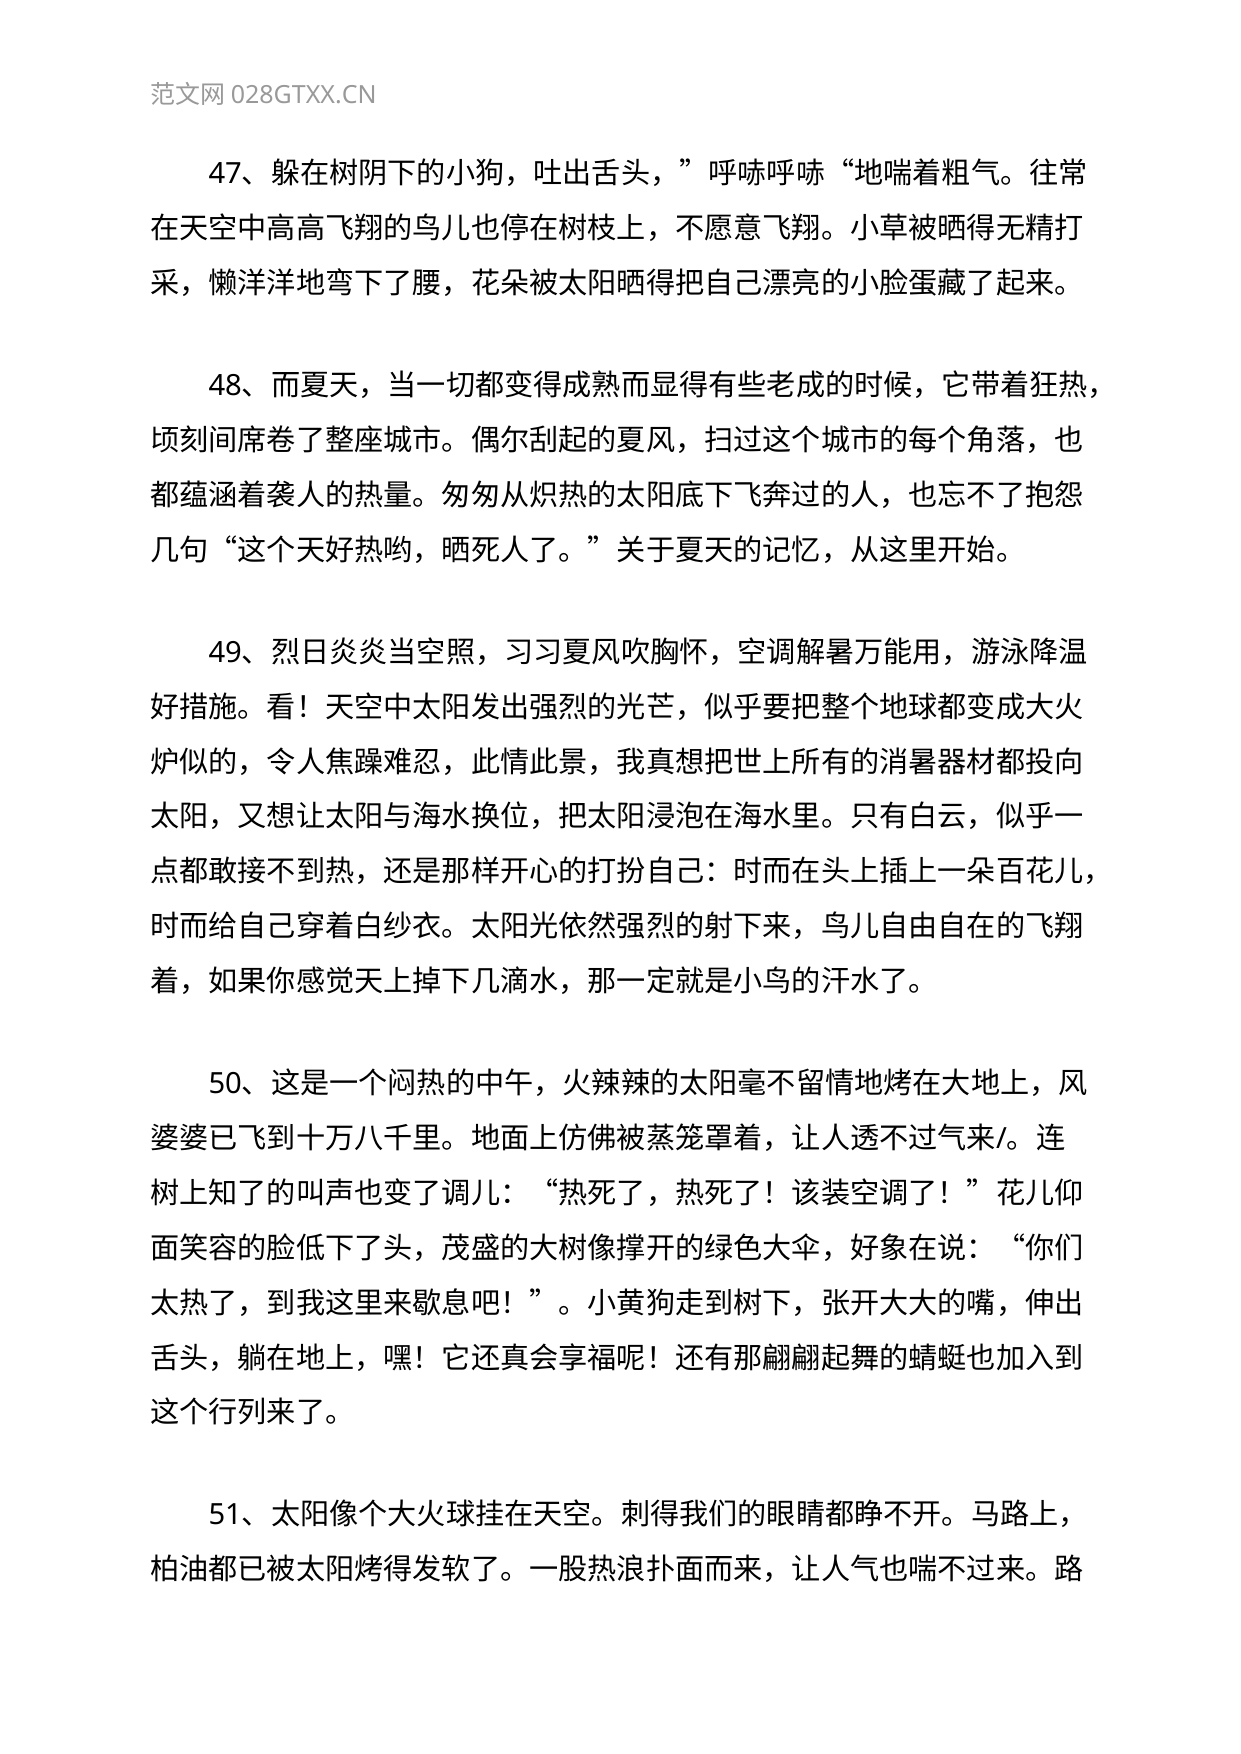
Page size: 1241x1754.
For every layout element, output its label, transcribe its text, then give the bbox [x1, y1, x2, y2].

text 47、躲在树阴下的小狗，吐出舌头，”呼哧呼哧“地喘着粗气。往常在天空中高高飞翔的鸟儿也停在树枝上，不愿意飞翔。小草被晒得无精打采，懒洋洋地弯下了腰，花朵被太阳晒得把自己漂亮的小脸蛋藏了起来。 [150, 150, 1090, 302]
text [150, 1491, 1090, 1588]
text 48、而夏天，当一切都变得成熟而显得有些老成的时候，它带着狂热，顷刻间席卷了整座城市。偶尔刮起的夏风，扫过这个城市的每个角落，也都蕴涵着袭人的热量。匆匆从炽热的太阳底下飞奔过的人，也忘不了抱怨几句“这个天好热哟，晒死人了。”关于夏天的记忆，从这里开始。 [150, 362, 1090, 569]
text 49、烈日炎炎当空照，习习夏风吹胸怀，空调解暑万能用，游泳降温好措施。看！天空中太阳发出强烈的光芒，似乎要把整个地球都变成大火炉似的，令人焦躁难忍，此情此景，我真想把世上所有的消暑器材都投向太阳，又想让太阳与海水换位，把太阳浸泡在海水里。只有白云，似乎一点都敢接不到热，还是那样开心的打扮自己：时而在头上插上一朵百花儿，时而给自己穿着白纱衣。太阳光依然强烈的射下来，鸟儿自由自在的飞翔着，如果你感觉天上掉下几滴水，那一定就是小鸟的汗水了。 [150, 628, 1090, 1000]
text 50、这是一个闷热的中午，火辣辣的太阳毫不留情地烤在大地上，风婆婆已飞到十万八千里。地面上仿佛被蒸笼罩着，让人透不过气来/。连树上知了的叫声也变了调儿：“热死了，热死了！该装空调了！”花儿仰面笑容的脸低下了头，茂盛的大树像撑开的绿色大伞，好象在说：“你们太热了，到我这里来歇息吧！”。小黄狗走到树下，张开大大的嘴，伸出舌头，躺在地上，嘿！它还真会享福呢！还有那翩翩起舞的蜻蜓也加入到这个行列来了。 [150, 1059, 1090, 1431]
